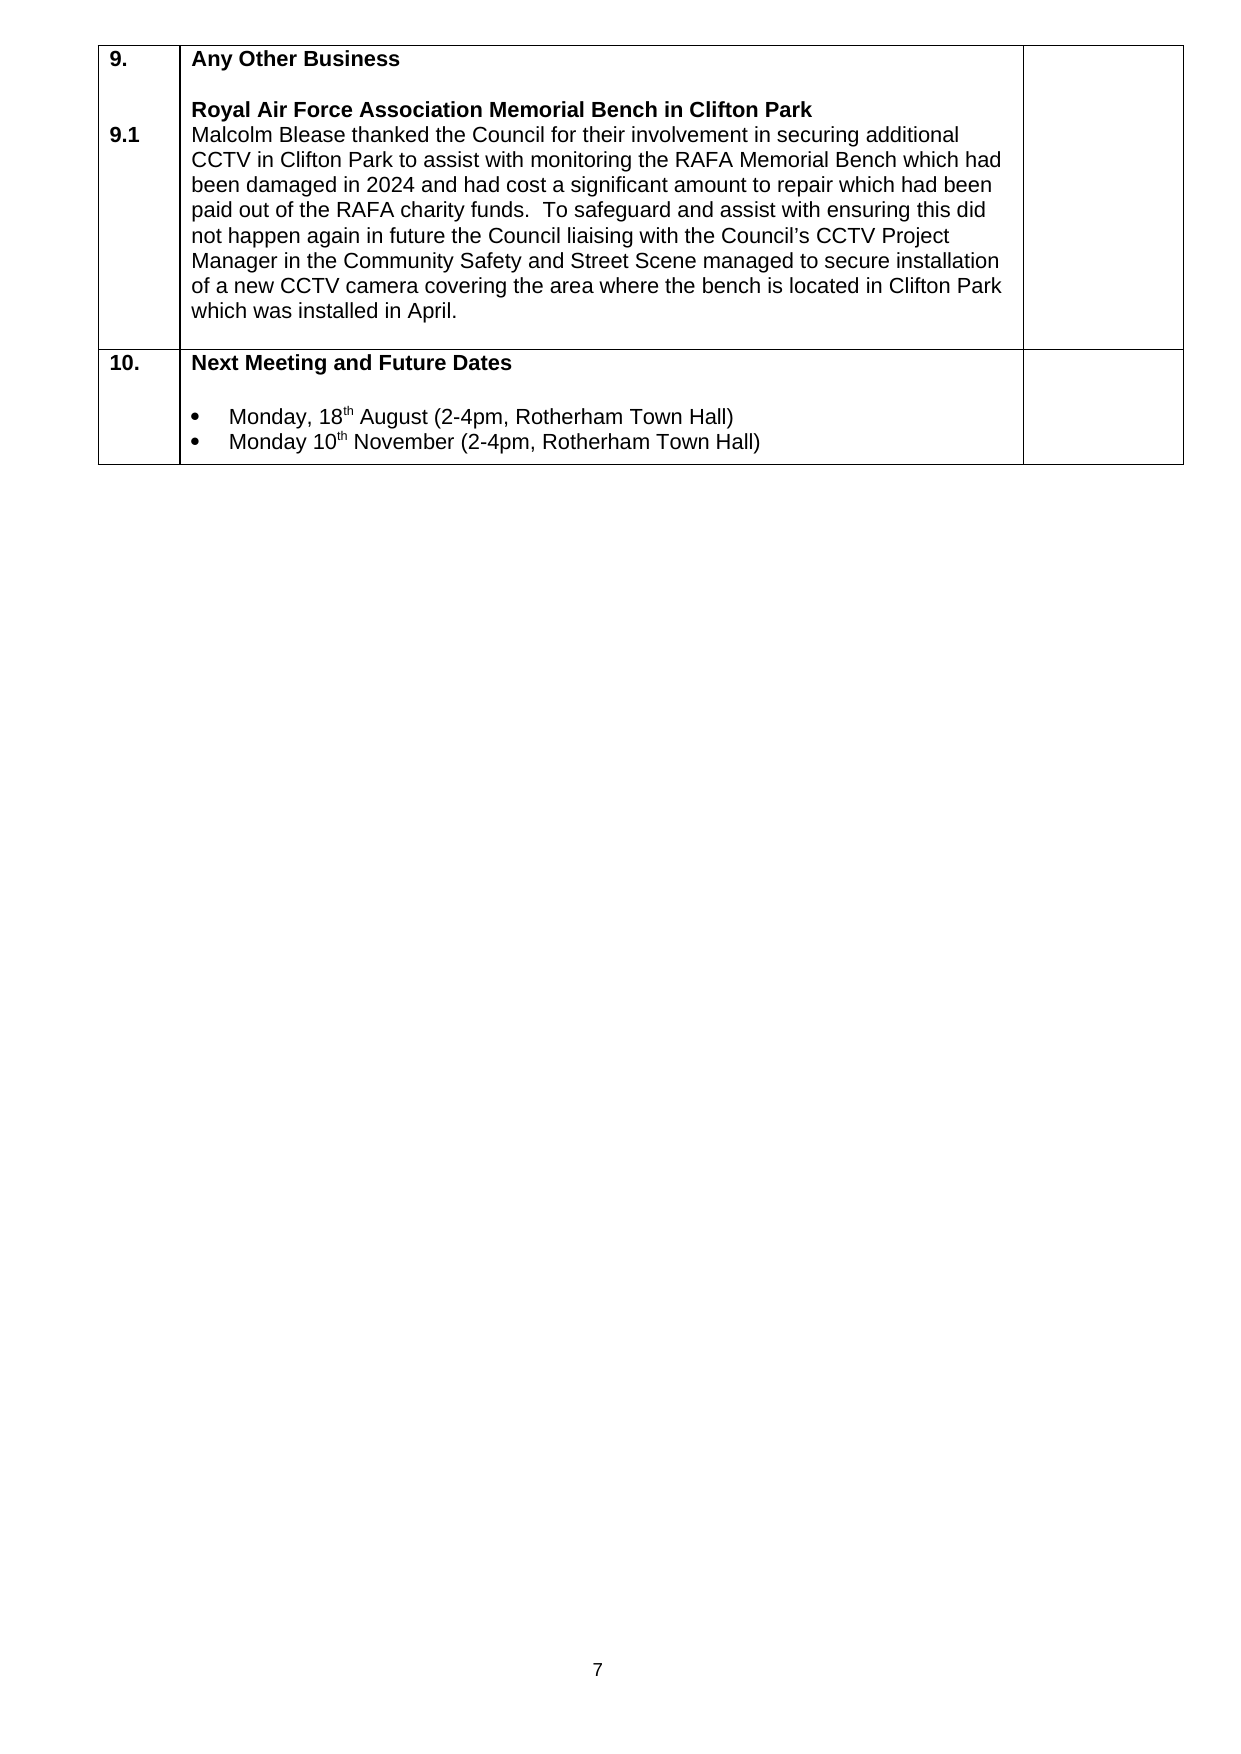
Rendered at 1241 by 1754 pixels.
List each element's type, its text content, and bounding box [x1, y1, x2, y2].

table_header [1024, 46, 1183, 348]
table_cell [1024, 350, 1183, 464]
table_header 9. 9.1 [99, 46, 179, 348]
table_cell Next Meeting and Future Dates Monday, 18th August (2-4pm, Rotherham Town Hall) Monday 10th November (2-4pm, Rotherham Town Hall) [181, 350, 1023, 464]
table_cell 10. [99, 350, 179, 464]
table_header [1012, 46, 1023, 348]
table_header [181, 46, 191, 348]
